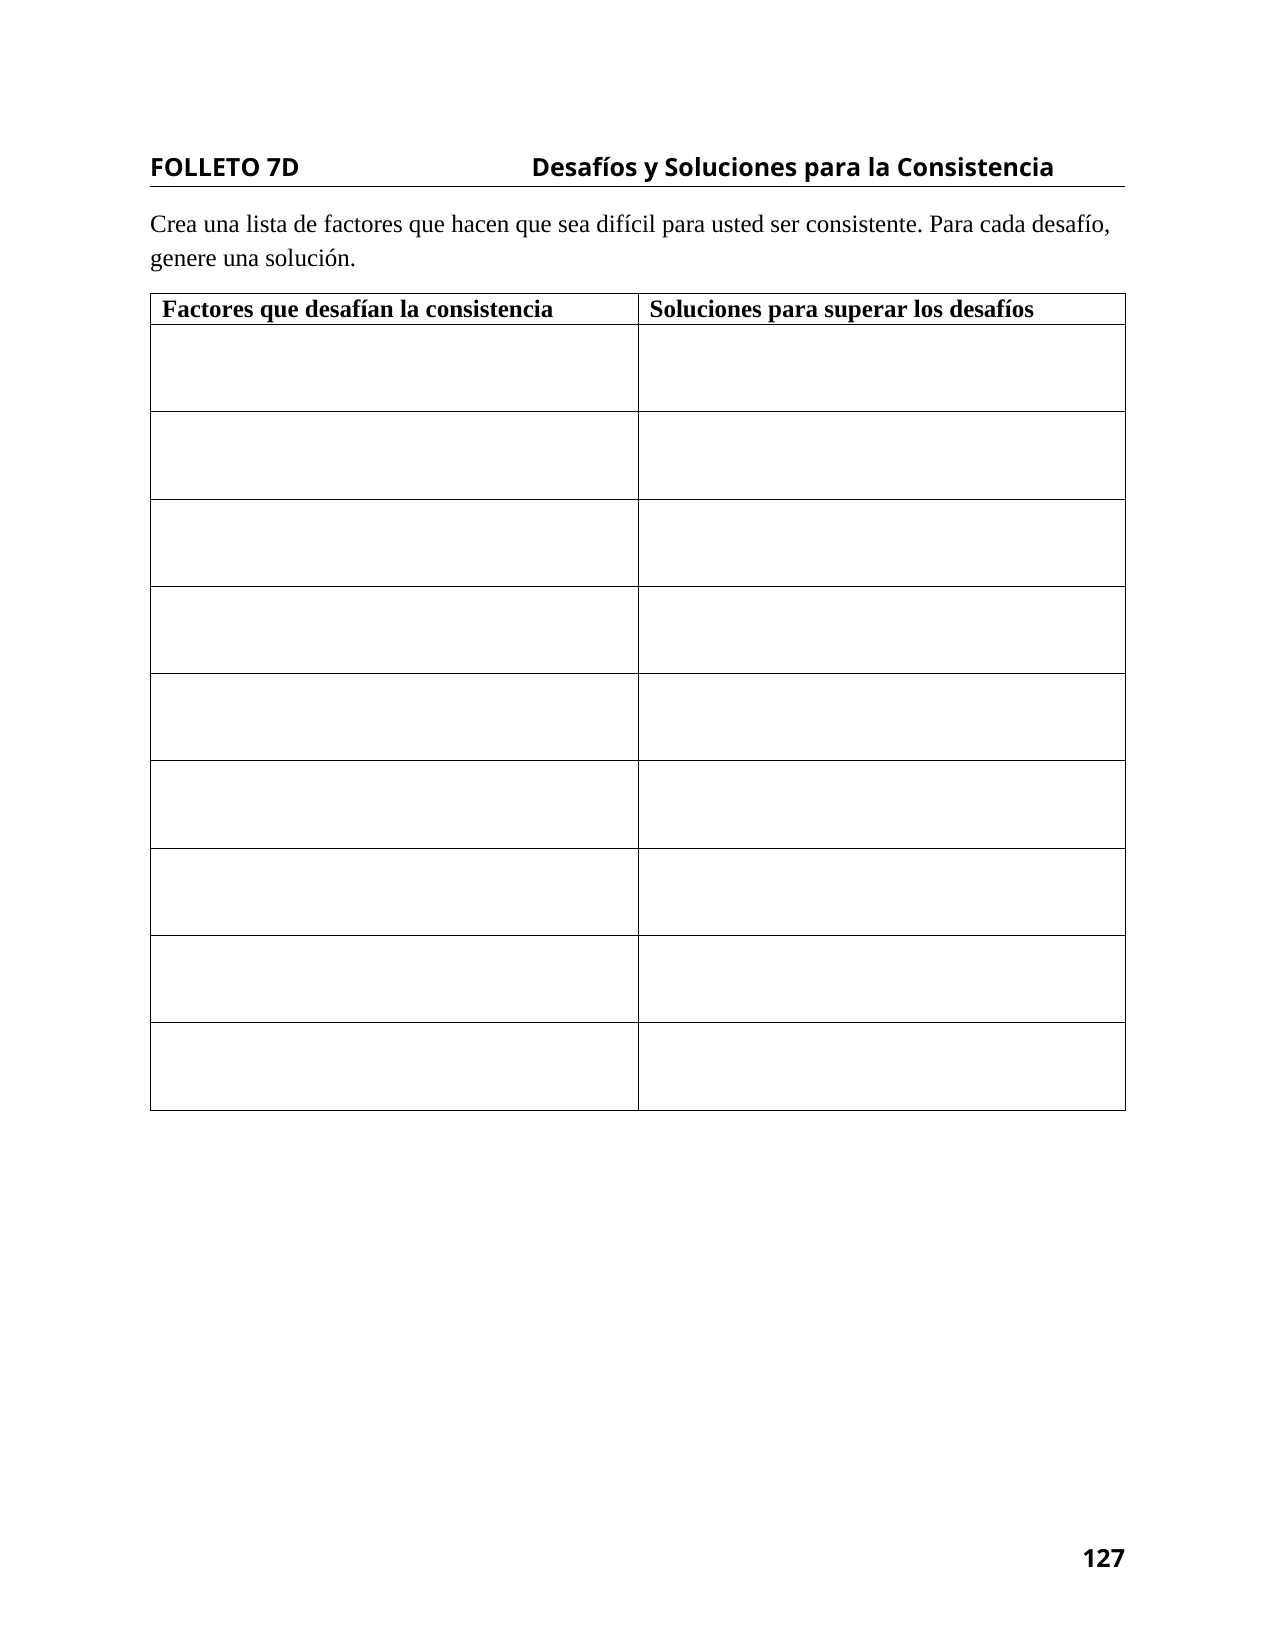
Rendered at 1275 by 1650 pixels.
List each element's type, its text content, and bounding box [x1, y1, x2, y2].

table_cell [639, 325, 1125, 411]
table_cell [151, 325, 638, 411]
table_cell [639, 761, 1125, 848]
table_cell [639, 1023, 1125, 1109]
table_cell [639, 412, 1125, 498]
table_cell [151, 849, 638, 935]
table_header Factores que desafían la consistencia [151, 294, 638, 324]
table_cell [151, 1023, 638, 1109]
table_cell [151, 587, 638, 673]
table_cell [639, 936, 1125, 1022]
table_cell [639, 500, 1125, 586]
text Crea una lista de factores que hacen que sea difícil para usted ser consistente. Para cada desafío, genere una solución. [150, 209, 1125, 271]
table_cell [151, 761, 638, 848]
table_cell [151, 412, 638, 498]
table_cell [151, 674, 638, 760]
table_cell [151, 500, 638, 586]
table_cell [639, 674, 1125, 760]
table_cell [151, 936, 638, 1022]
table_cell [639, 849, 1125, 935]
table_cell [639, 587, 1125, 673]
text FOLLETO 7D Desafíos y Soluciones para la Consistencia [150, 150, 1125, 186]
table_header Soluciones para superar los desafíos [639, 294, 1125, 324]
